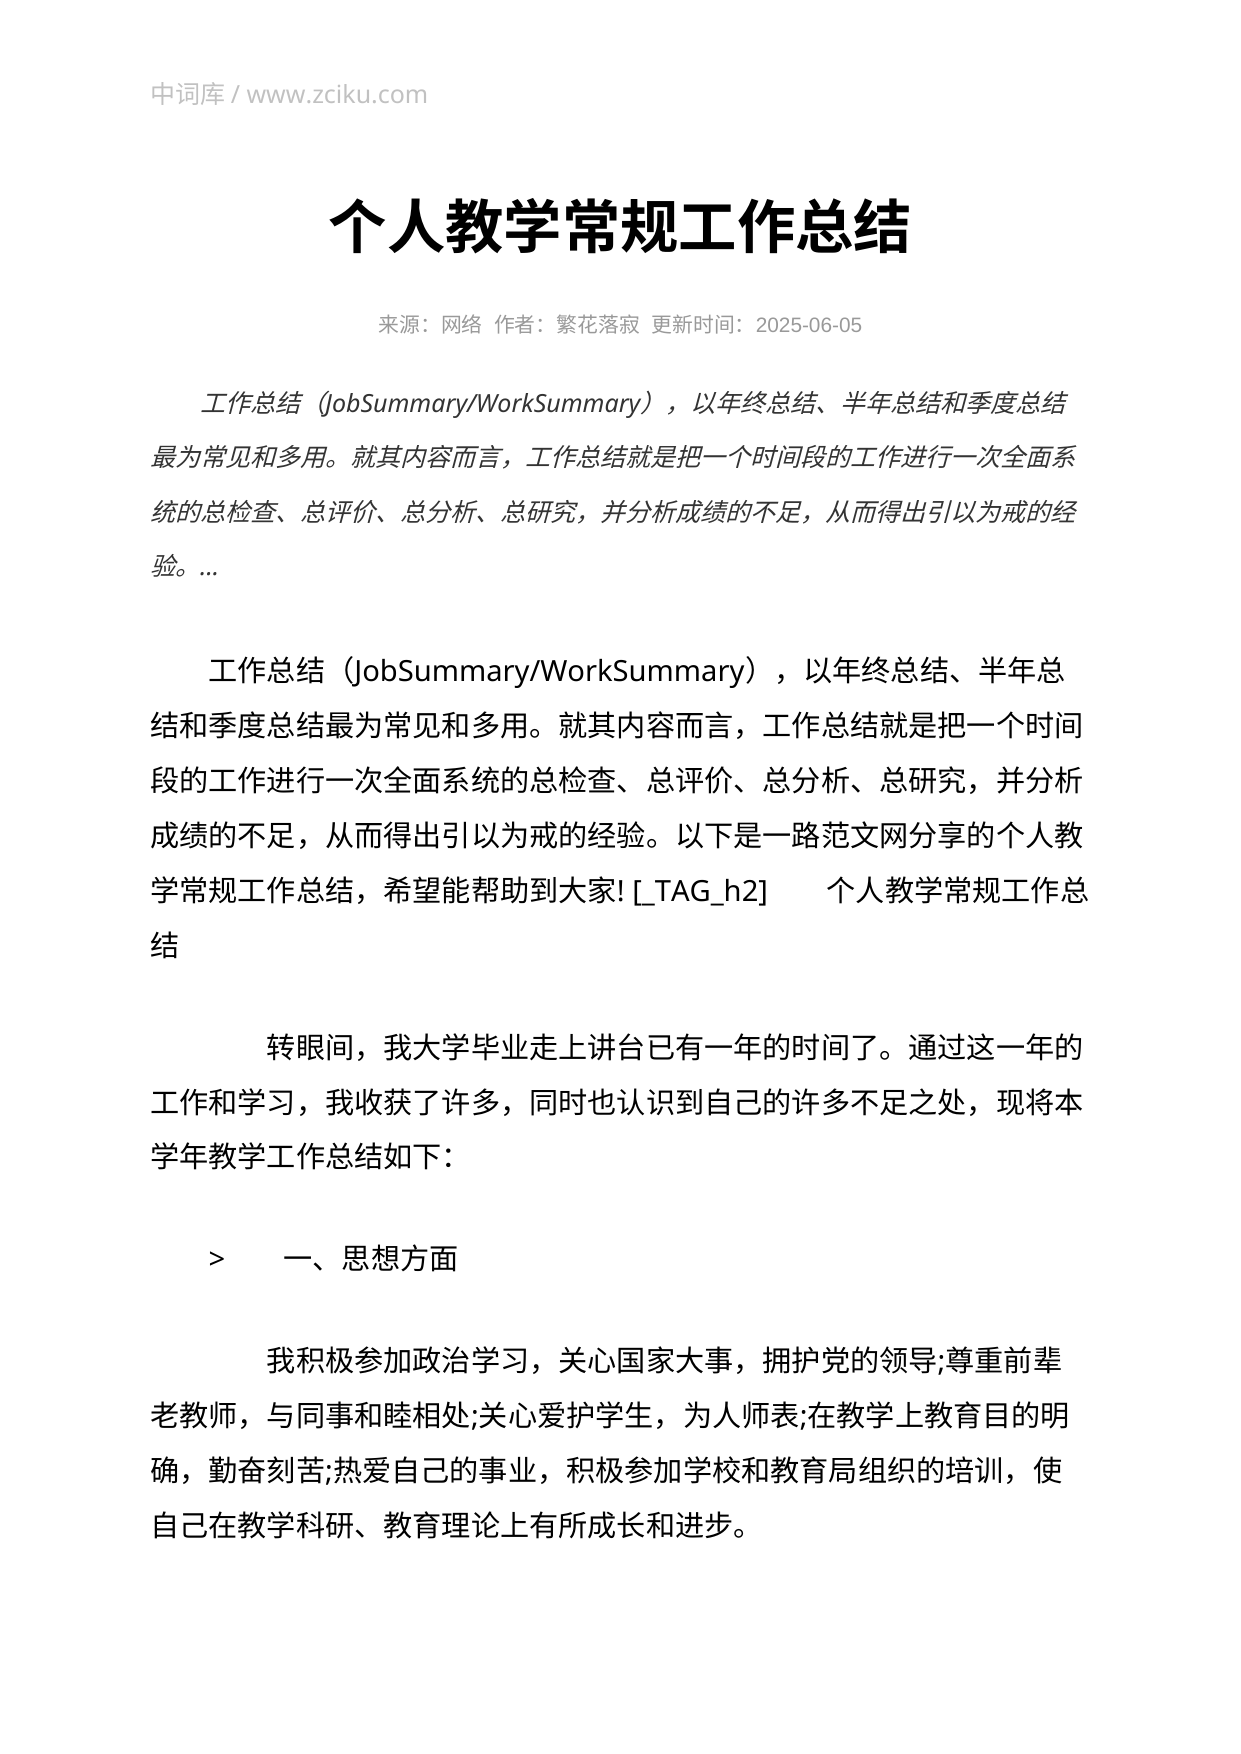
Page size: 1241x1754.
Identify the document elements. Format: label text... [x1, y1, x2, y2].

text 来源：网络 作者：繁花落寂 更新时间：2025-06-05 [150, 313, 1090, 337]
text > 一、思想方面 [150, 1236, 1090, 1278]
subtitle 个人教学常规工作总结 [150, 181, 1090, 266]
text 转眼间，我大学毕业走上讲台已有一年的时间了。通过这一年的工作和学习，我收获了许多，同时也认识到自己的许多不足之处，现将本学年教学工作总结如下： [150, 1024, 1090, 1176]
text 工作总结（JobSummary/WorkSummary），以年终总结、半年总结和季度总结最为常见和多用。就其内容而言，工作总结就是把一个时间段的工作进行一次全面系统的总检查、总评价、总分析、总研究，并分析成绩的不足，从而得出引以为戒的经验。... [150, 383, 1090, 583]
text 我积极参加政治学习，关心国家大事，拥护党的领导;尊重前辈老教师，与同事和睦相处;关心爱护学生，为人师表;在教学上教育目的明确，勤奋刻苦;热爱自己的事业，积极参加学校和教育局组织的培训，使自己在教学科研、教育理论上有所成长和进步。 [150, 1338, 1090, 1545]
text 工作总结（JobSummary/WorkSummary），以年终总结、半年总结和季度总结最为常见和多用。就其内容而言，工作总结就是把一个时间段的工作进行一次全面系统的总检查、总评价、总分析、总研究，并分析成绩的不足，从而得出引以为戒的经验。以下是一路范文网分享的个人教学常规工作总结，希望能帮助到大家! [_TAG_h2] 个人教学常规工作总结 [150, 648, 1090, 965]
